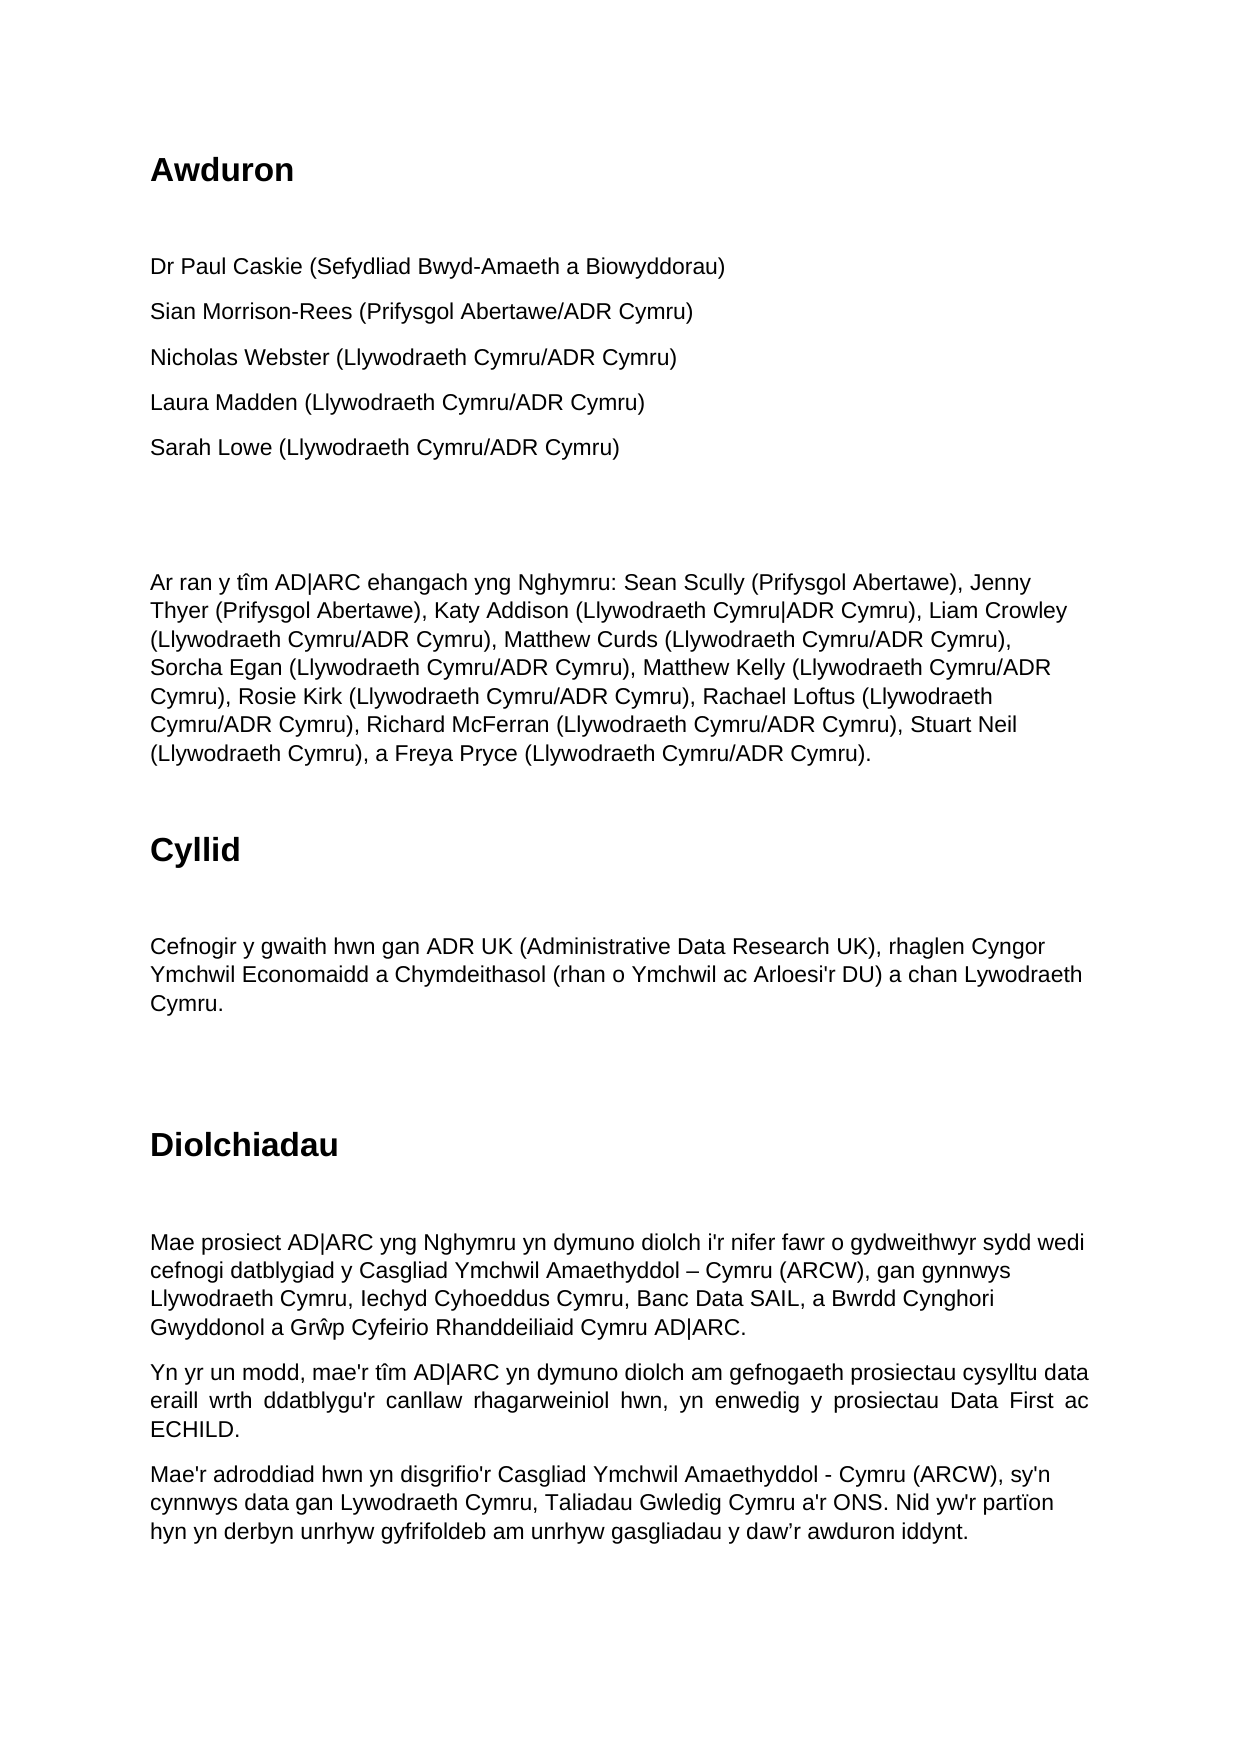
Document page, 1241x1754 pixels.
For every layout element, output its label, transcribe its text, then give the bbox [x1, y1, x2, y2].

text Mae prosiect AD|ARC yng Nghymru yn dymuno diolch i'r nifer fawr o gydweithwyr sydd wedi cefnogi datblygiad y Casgliad Ymchwil Amaethyddol – Cymru (ARCW), gan gynnwys Llywodraeth Cymru, Iechyd Cyhoeddus Cymru, Banc Data SAIL, a Bwrdd Cynghori Gwyddonol a Grŵp Cyfeirio Rhanddeiliaid Cymru AD|ARC. [150, 1228, 1090, 1340]
text Sarah Lowe (Llywodraeth Cymru/ADR Cymru) [150, 434, 1090, 460]
text Cefnogir y gwaith hwn gan ADR UK (Administrative Data Research UK), rhaglen Cyngor Ymchwil Economaidd a Chymdeithasol (rhan o Ymchwil ac Arloesi'r DU) a chan Lywodraeth Cymru. [150, 933, 1090, 1016]
text Ar ran y tîm AD|ARC ehangach yng Nghymru: Sean Scully (Prifysgol Abertawe), Jenny Thyer (Prifysgol Abertawe), Katy Addison (Llywodraeth Cymru|ADR Cymru), Liam Crowley (Llywodraeth Cymru/ADR Cymru), Matthew Curds (Llywodraeth Cymru/ADR Cymru), Sorcha Egan (Llywodraeth Cymru/ADR Cymru), Matthew Kelly (Llywodraeth Cymru/ADR Cymru), Rosie Kirk (Llywodraeth Cymru/ADR Cymru), Rachael Loftus (Llywodraeth Cymru/ADR Cymru), Richard McFerran (Llywodraeth Cymru/ADR Cymru), Stuart Neil (Llywodraeth Cymru), a Freya Pryce (Llywodraeth Cymru/ADR Cymru). [150, 569, 1090, 766]
text Yn yr un modd, mae'r tîm AD|ARC yn dymuno diolch am gefnogaeth prosiectau cysylltu data eraill wrth ddatblygu'r canllaw rhagarweiniol hwn, yn enwedig y prosiectau Data First ac ECHILD. [150, 1359, 1090, 1442]
text Diolchiadau [150, 1125, 1090, 1164]
text Mae'r adroddiad hwn yn disgrifio'r Casgliad Ymchwil Amaethyddol - Cymru (ARCW), sy'n cynnwys data gan Lywodraeth Cymru, Taliadau Gwledig Cymru a'r ONS. Nid yw'r partïon hyn yn derbyn unrhyw gyfrifoldeb am unrhyw gasgliadau y daw’r awduron iddynt. [150, 1461, 1090, 1544]
text Sian Morrison-Rees (Prifysgol Abertawe/ADR Cymru) [150, 298, 1090, 325]
text Nicholas Webster (Llywodraeth Cymru/ADR Cymru) [150, 343, 1090, 370]
text Cyllid [150, 830, 1090, 868]
text Laura Madden (Llywodraeth Cymru/ADR Cymru) [150, 388, 1090, 415]
text Awduron [150, 150, 1090, 188]
text Dr Paul Caskie (Sefydliad Bwyd-Amaeth a Biowyddorau) [150, 253, 1090, 279]
